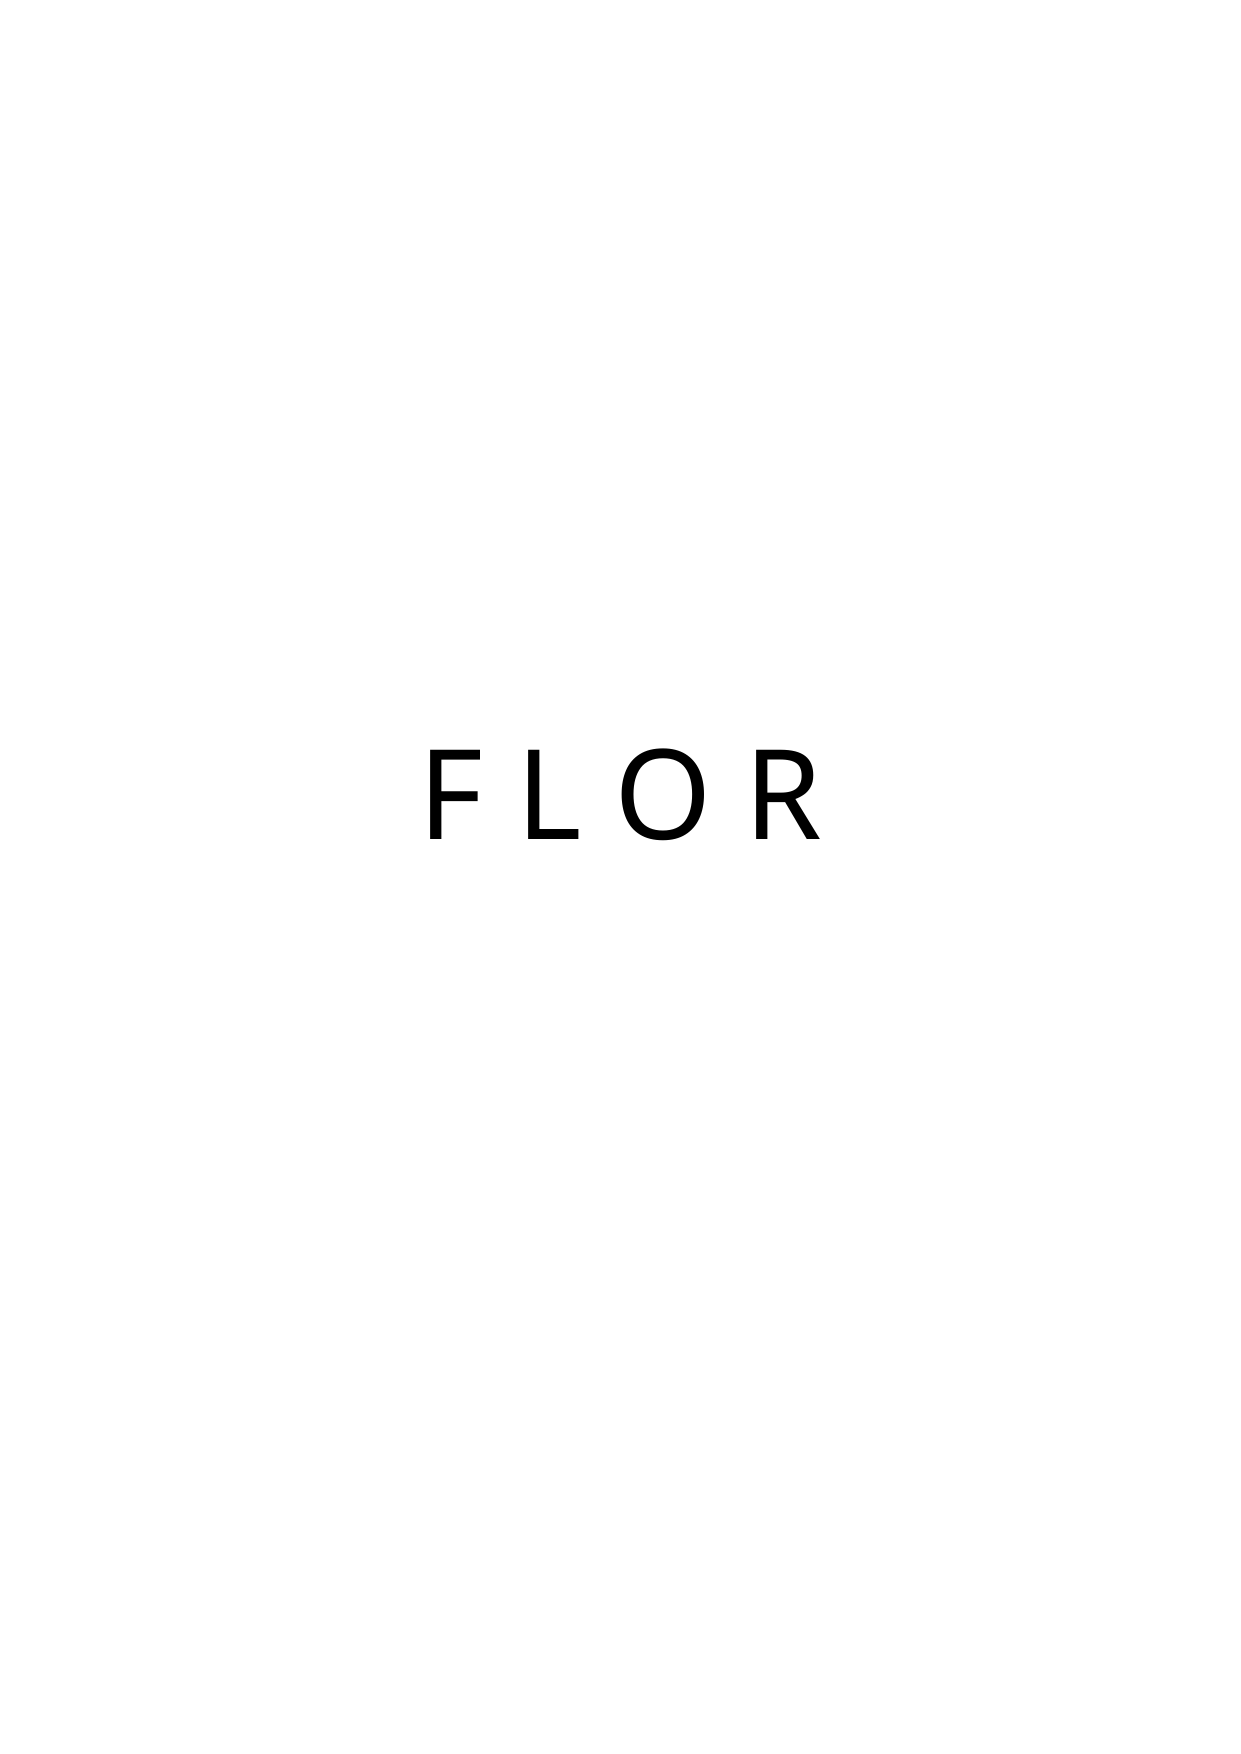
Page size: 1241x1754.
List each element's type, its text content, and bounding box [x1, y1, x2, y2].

text F L O R [148, 706, 1093, 876]
